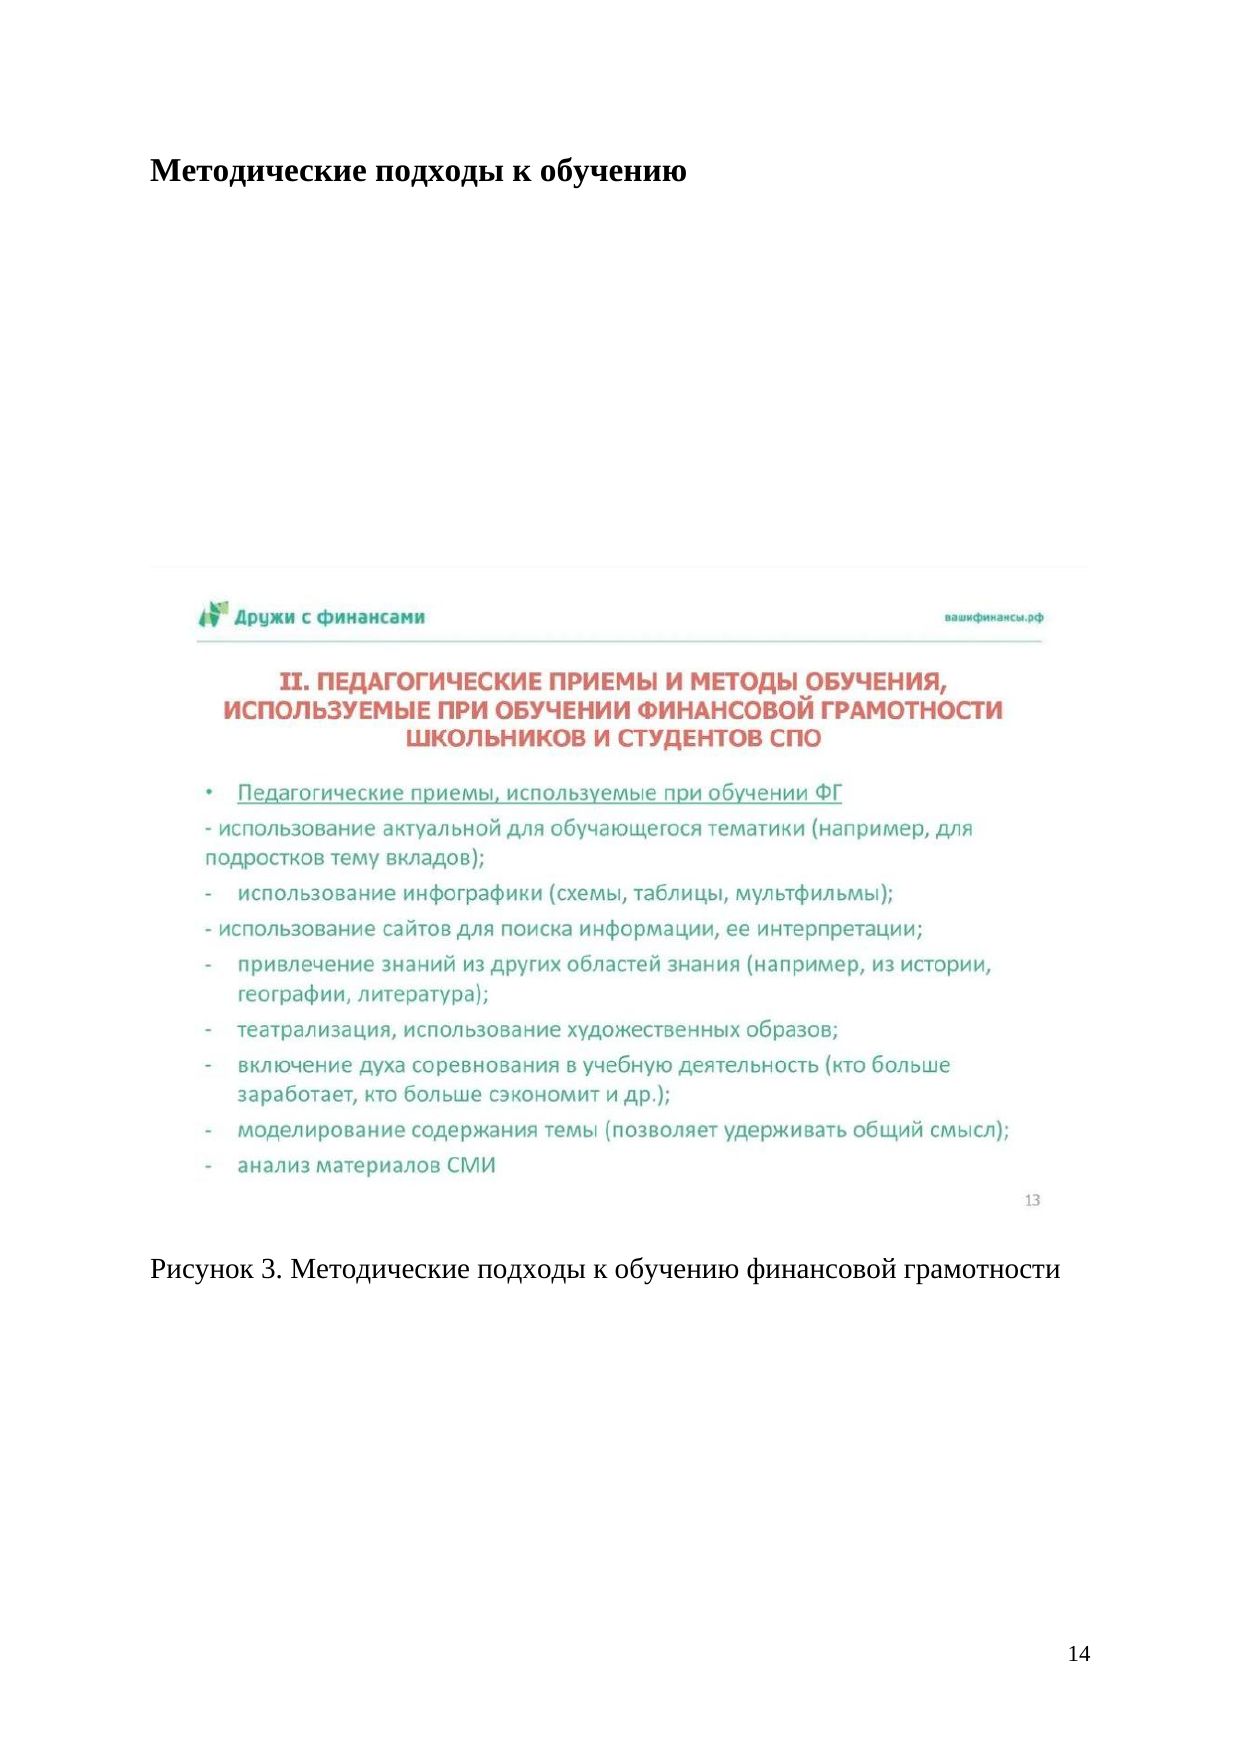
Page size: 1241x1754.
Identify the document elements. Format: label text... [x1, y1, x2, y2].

picture [150, 565, 1088, 1229]
subtitle Методические подходы к обучению [150, 150, 1090, 188]
